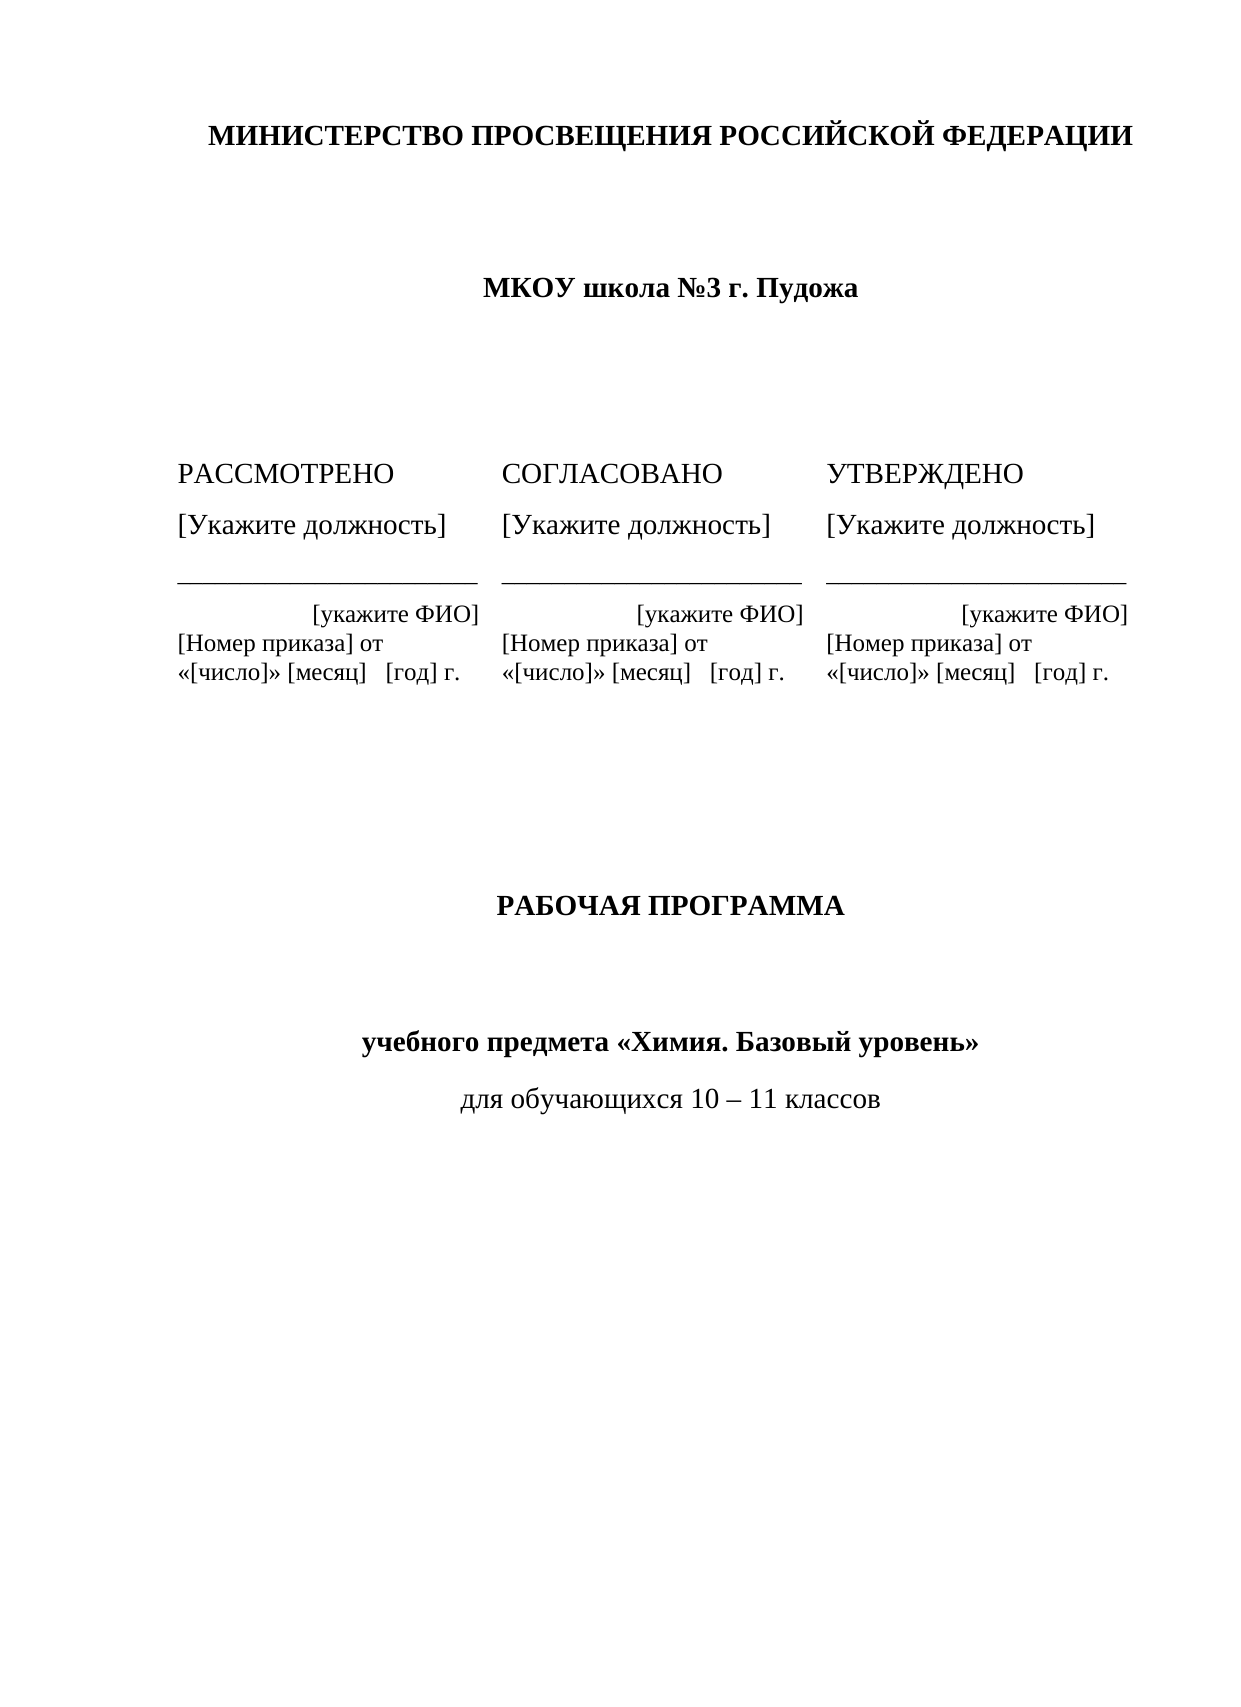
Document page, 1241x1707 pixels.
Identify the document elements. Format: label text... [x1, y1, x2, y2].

text учебного предмета «Химия. Базовый уровень» [190, 1024, 1152, 1058]
table_header РАССМОТРЕНО [Укажите должность] ________________________ [укажите ФИО] [Номер приказа] от «[число]» [месяц] [год] г. [166, 456, 490, 727]
table_header СОГЛАСОВАНО [Укажите должность] ________________________ [укажите ФИО] [Номер приказа] от «[число]» [месяц] [год] г. [490, 456, 815, 727]
table_header УТВЕРЖДЕНО [Укажите должность] ________________________ [укажите ФИО] [Номер приказа] от «[число]» [месяц] [год] г. [815, 456, 1139, 727]
text для обучающихся 10 – 11 классов [190, 1082, 1152, 1115]
text МИНИСТЕРСТВО ПРОСВЕЩЕНИЯ РОССИЙСКОЙ ФЕДЕРАЦИИ [190, 118, 1152, 152]
text МКОУ школа №3 г. Пудожа [190, 270, 1152, 304]
text РАБОЧАЯ ПРОГРАММА [190, 888, 1152, 921]
